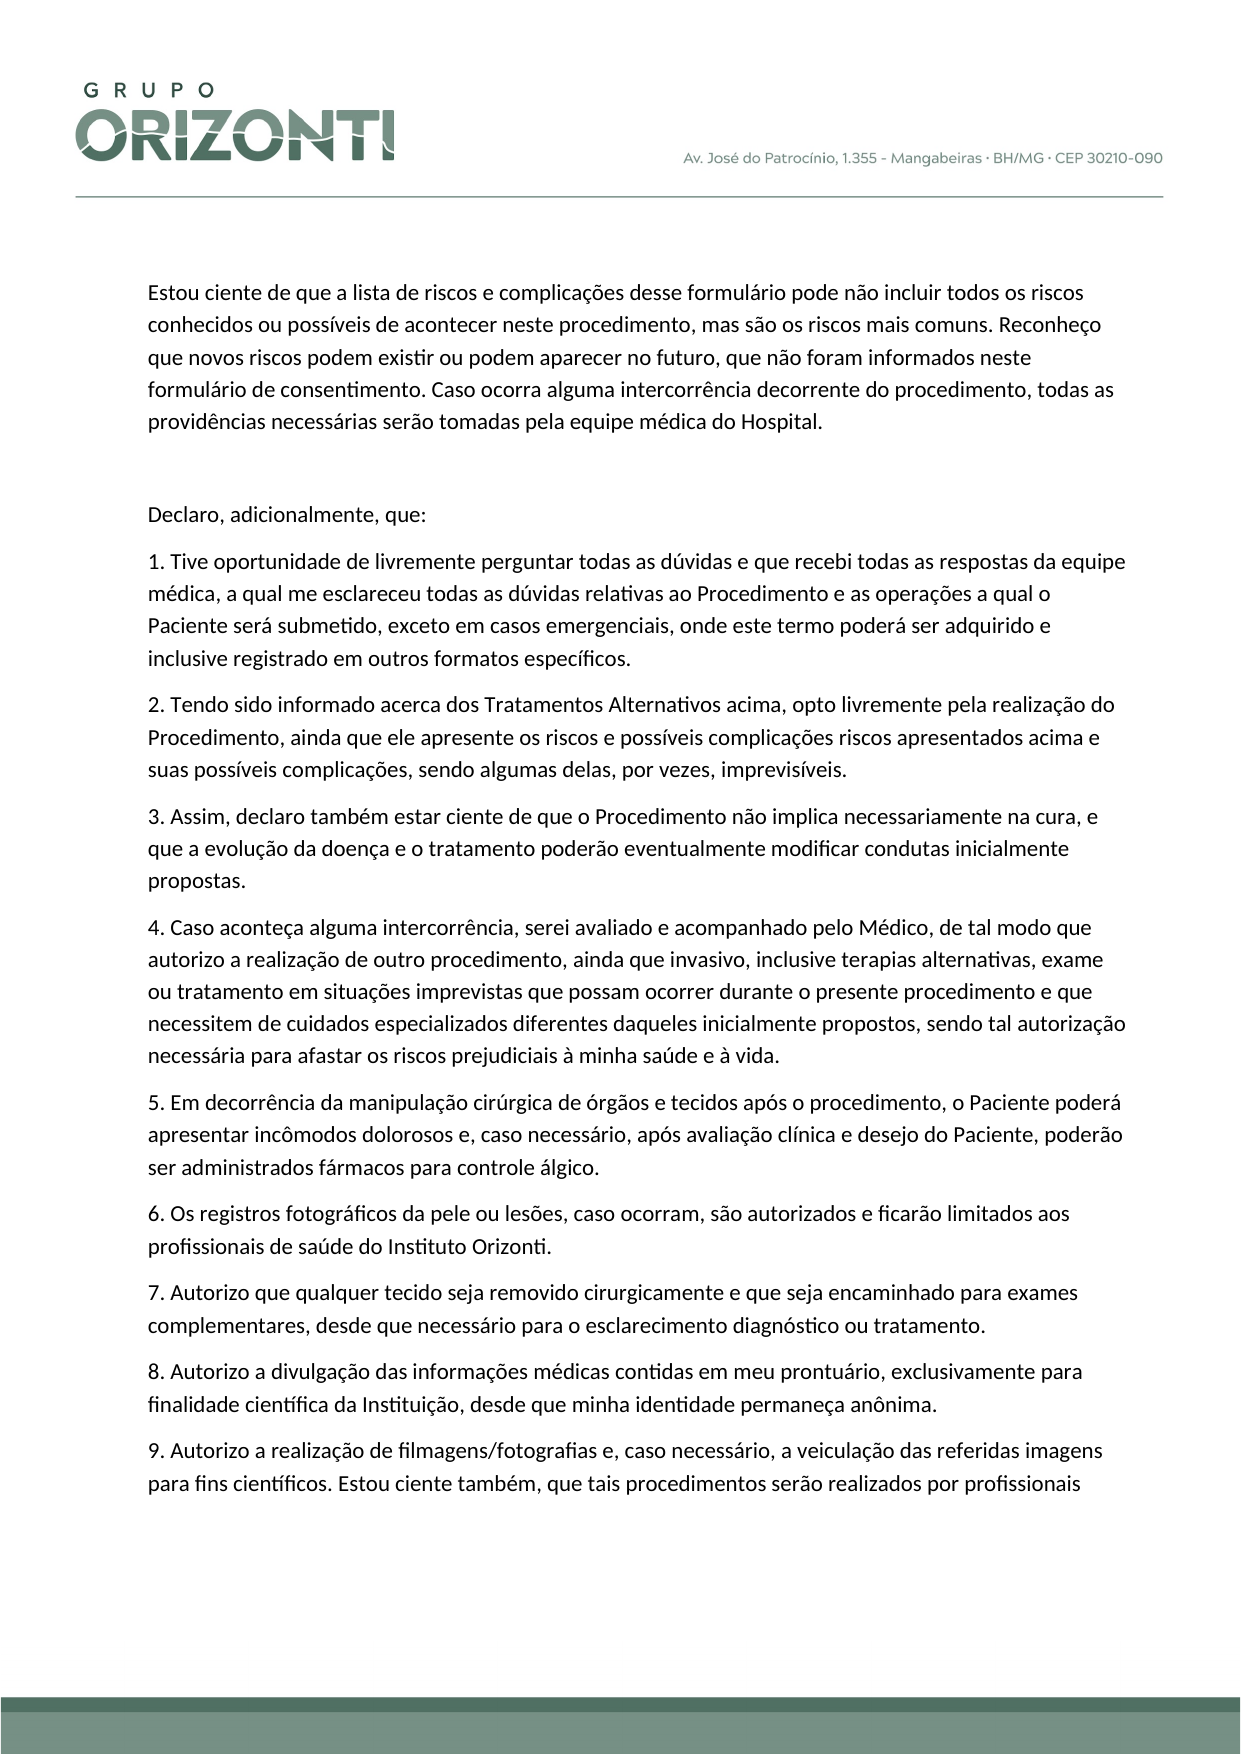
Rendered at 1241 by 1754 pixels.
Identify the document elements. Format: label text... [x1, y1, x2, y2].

text 1. Tive oportunidade de livremente perguntar todas as dúvidas e que recebi todas as respostas da equipe médica, a qual me esclareceu todas as dúvidas relativas ao Procedimento e as operações a qual o Paciente será submetido, exceto em casos emergenciais, onde este termo poderá ser adquirido e inclusive registrado em outros formatos específicos. [148, 547, 1128, 672]
text 4. Caso aconteça alguma intercorrência, serei avaliado e acompanhado pelo Médico, de tal modo que autorizo a realização de outro procedimento, ainda que invasivo, inclusive terapias alternativas, exame ou tratamento em situações imprevistas que possam ocorrer durante o presente procedimento e que necessitem de cuidados especializados diferentes daqueles inicialmente propostos, sendo tal autorização necessária para afastar os riscos prejudiciais à minha saúde e à vida. [148, 913, 1128, 1070]
text 3. Assim, declaro também estar ciente de que o Procedimento não implica necessariamente na cura, e que a evolução da doença e o tratamento poderão eventualmente modificar condutas inicialmente propostas. [148, 802, 1128, 894]
text Declaro, adicionalmente, que: [148, 501, 1128, 528]
text Estou ciente de que a lista de riscos e complicações desse formulário pode não incluir todos os riscos conhecidos ou possíveis de acontecer neste procedimento, mas são os riscos mais comuns. Reconheço que novos riscos podem existir ou podem aparecer no futuro, que não foram informados neste formulário de consentimento. Caso ocorra alguma intercorrência decorrente do procedimento, todas as providências necessárias serão tomadas pela equipe médica do Hospital. [148, 278, 1128, 435]
picture [0, 1641, 1241, 1754]
picture [0, 0, 1241, 217]
text 6. Os registros fotográficos da pele ou lesões, caso ocorram, são autorizados e ficarão limitados aos profissionais de saúde do Instituto Orizonti. [148, 1199, 1128, 1260]
text 5. Em decorrência da manipulação cirúrgica de órgãos e tecidos após o procedimento, o Paciente poderá apresentar incômodos dolorosos e, caso necessário, após avaliação clínica e desejo do Paciente, poderão ser administrados fármacos para controle álgico. [148, 1088, 1128, 1181]
text 8. Autorizo a divulgação das informações médicas contidas em meu prontuário, exclusivamente para finalidade científica da Instituição, desde que minha identidade permaneça anônima. [148, 1357, 1128, 1418]
text 2. Tendo sido informado acerca dos Tratamentos Alternativos acima, opto livremente pela realização do Procedimento, ainda que ele apresente os riscos e possíveis complicações riscos apresentados acima e suas possíveis complicações, sendo algumas delas, por vezes, imprevisíveis. [148, 691, 1128, 783]
text 7. Autorizo que qualquer tecido seja removido cirurgicamente e que seja encaminhado para exames complementares, desde que necessário para o esclarecimento diagnóstico ou tratamento. [148, 1278, 1128, 1339]
